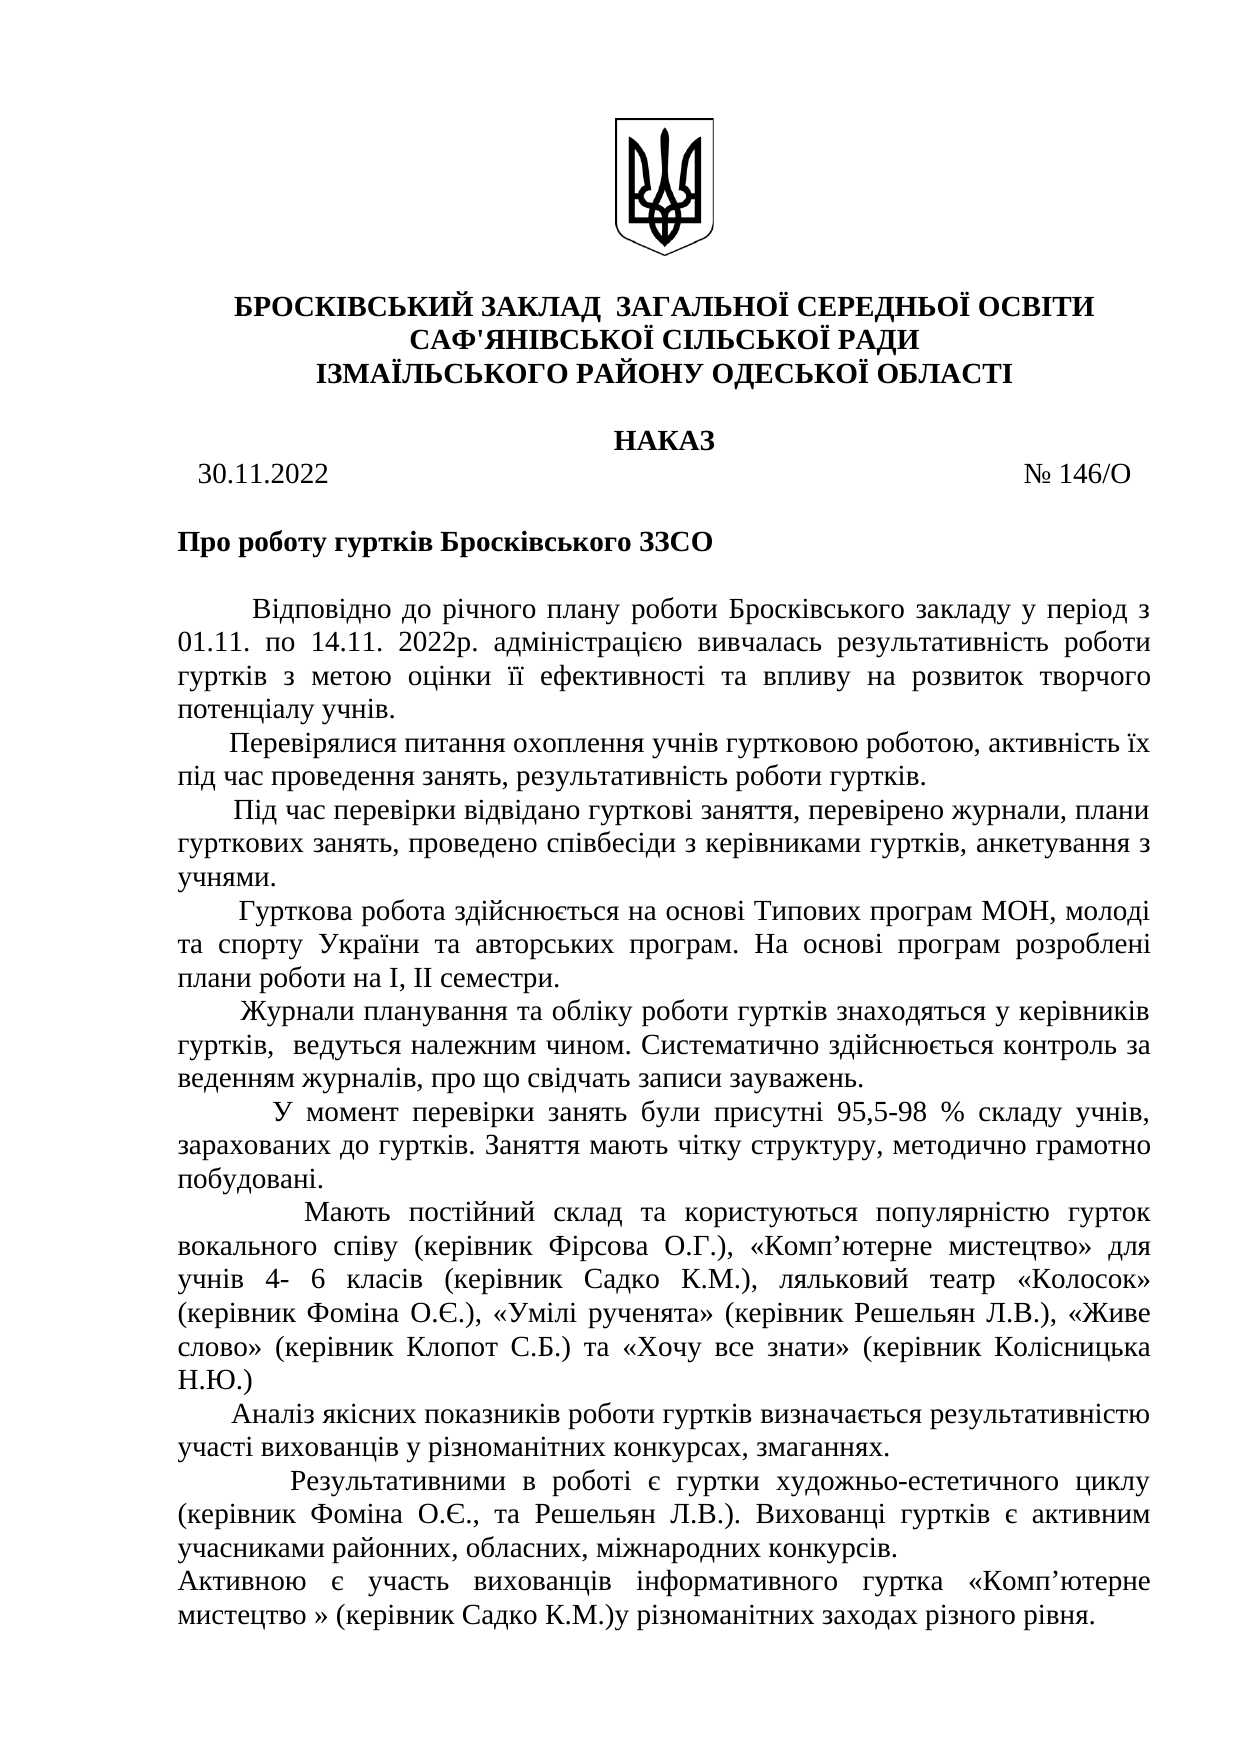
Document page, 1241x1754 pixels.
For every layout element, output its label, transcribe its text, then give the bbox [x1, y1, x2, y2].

text Під час перевірки відвідано гурткові заняття, перевірено журнали, плани гурткових занять, проведено співбесіди з керівниками гуртків, анкетування з учнями. [177, 792, 1152, 893]
text БРОСКІВСЬКИЙ ЗАКЛАД ЗАГАЛЬНОЇ СЕРЕДНЬОЇ ОСВІТИ [177, 289, 1152, 322]
text Мають постійний склад та користуються популярністю гурток вокального співу (керівник Фірсова О.Г.), «Комп’ютерне мистецтво» для учнів 4- 6 класів (керівник Садко К.М.), ляльковий театр «Колосок» (керівник Фоміна О.Є.), «Умілі рученята» (керівник Решельян Л.В.), «Живе слово» (керівник Клопот С.Б.) та «Хочу все знати» (керівник Колісницька Н.Ю.) [177, 1194, 1152, 1396]
text Журнали планування та обліку роботи гуртків знаходяться у керівників гуртків, ведуться належним чином. Систематично здійснюється контроль за веденням журналів, про що свідчать записи зауважень. [177, 993, 1152, 1094]
text Результативними в роботі є гуртки художньо-естетичного циклу (керівник Фоміна О.Є., та Решельян Л.В.). Вихованці гуртків є активним учасниками районних, обласних, міжнародних конкурсів. [177, 1463, 1152, 1563]
text ІЗМАЇЛЬСЬКОГО РАЙОНУ ОДЕСЬКОЇ ОБЛАСТІ [177, 356, 1152, 389]
text Відповідно до річного плану роботи Бросківського закладу у період з 01.11. по 14.11. 2022р. адміністрацією вивчалась результативність роботи гуртків з метою оцінки її ефективності та впливу на розвиток творчого потенціалу учнів. [177, 591, 1152, 725]
picture [615, 118, 714, 256]
text Гурткова робота здійснюється на основі Типових програм МОН, молоді та спорту України та авторських програм. На основі програм розроблені плани роботи на І, ІІ семестри. [177, 893, 1152, 993]
text Активною є участь вихованців інформативного гуртка «Комп’ютерне мистецтво » (керівник Садко К.М.)у різноманітних заходах різного рівня. [177, 1563, 1152, 1631]
text Аналіз якісних показників роботи гуртків визначається результативністю участі вихованців у різноманітних конкурсах, змаганнях. [177, 1396, 1152, 1463]
text Перевірялися питання охоплення учнів гуртковою роботою, активність їх під час проведення занять, результативність роботи гуртків. [177, 725, 1152, 792]
text 30.11.2022 № 146/О [177, 457, 1152, 490]
text НАКАЗ [177, 423, 1152, 457]
text У момент перевірки занять були присутні 95,5-98 % складу учнів, зарахованих до гуртків. Заняття мають чітку структуру, методично грамотно побудовані. [177, 1094, 1152, 1194]
text САФ'ЯНІВСЬКОЇ СІЛЬСЬКОЇ РАДИ [177, 322, 1152, 356]
text Про роботу гуртків Бросківського ЗЗСО [177, 524, 1152, 557]
